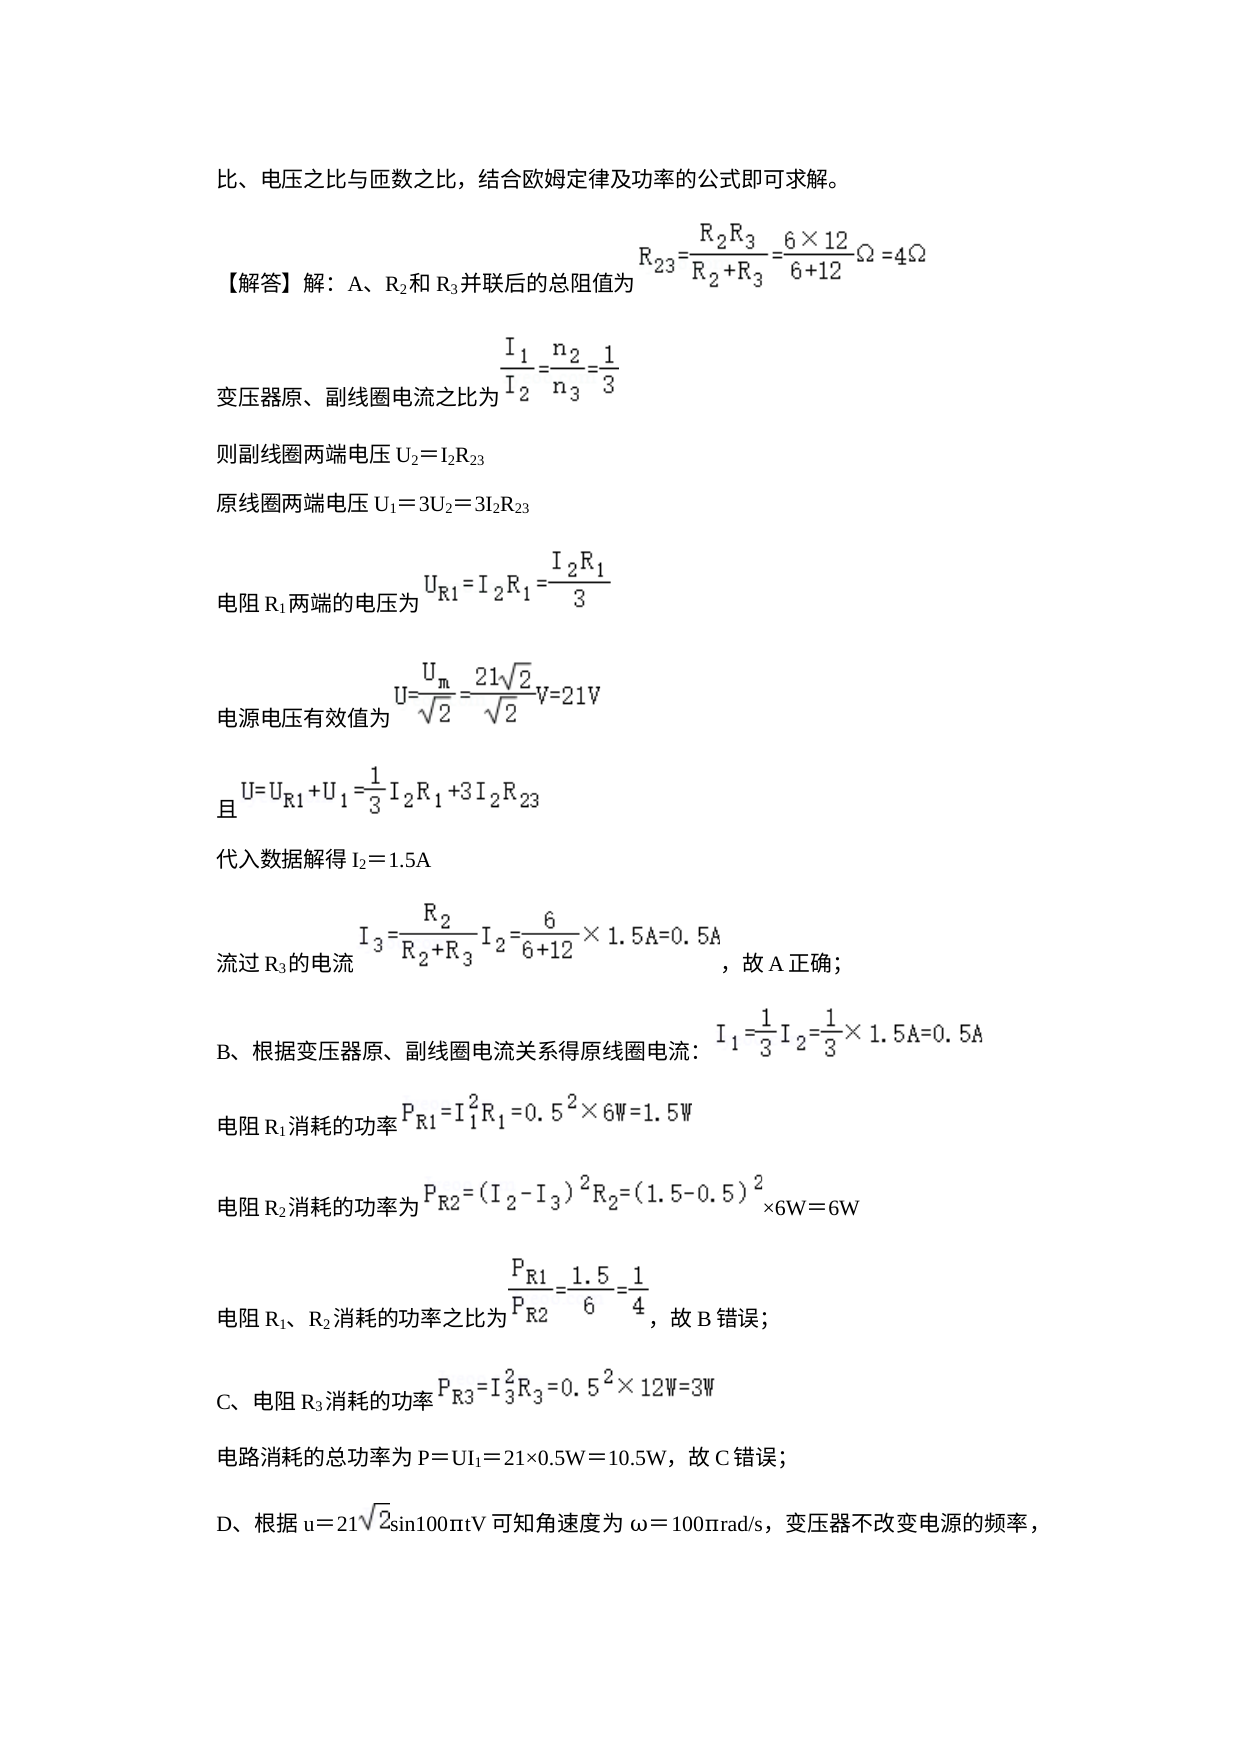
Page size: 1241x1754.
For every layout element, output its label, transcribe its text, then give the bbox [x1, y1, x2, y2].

picture [508, 1255, 649, 1327]
text 电路消耗的总功率为P＝UI1＝21×0.5W＝10.5W，故C错误； [216, 1439, 1053, 1472]
text 则副线圈两端电压U2＝I2R23 [216, 437, 1053, 469]
picture [237, 762, 540, 817]
picture [391, 658, 601, 727]
text 变压器原、副线圈电流之比为 [216, 324, 1053, 421]
text 代入数据解得I2＝1.5A [216, 841, 1053, 874]
text 电阻R1消耗的功率 [216, 1084, 1053, 1149]
picture [420, 547, 611, 612]
picture [500, 333, 619, 406]
picture [434, 1366, 716, 1409]
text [216, 1488, 1053, 1553]
picture [354, 899, 720, 971]
picture [358, 1503, 390, 1532]
text 电阻R1两端的电压为 [216, 534, 1053, 631]
picture [398, 1091, 692, 1134]
text C、电阻R3消耗的功率 [216, 1359, 1053, 1424]
picture [635, 220, 933, 292]
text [216, 162, 1053, 194]
text 电阻 R1、R2消耗的功率之比为，故B错误； [216, 1245, 1053, 1343]
picture [711, 1004, 983, 1060]
text 原线圈两端电压U1＝3U2＝3I2R23 [216, 485, 1053, 518]
text 电源电压有效值为 [216, 647, 1053, 744]
picture [420, 1172, 763, 1215]
